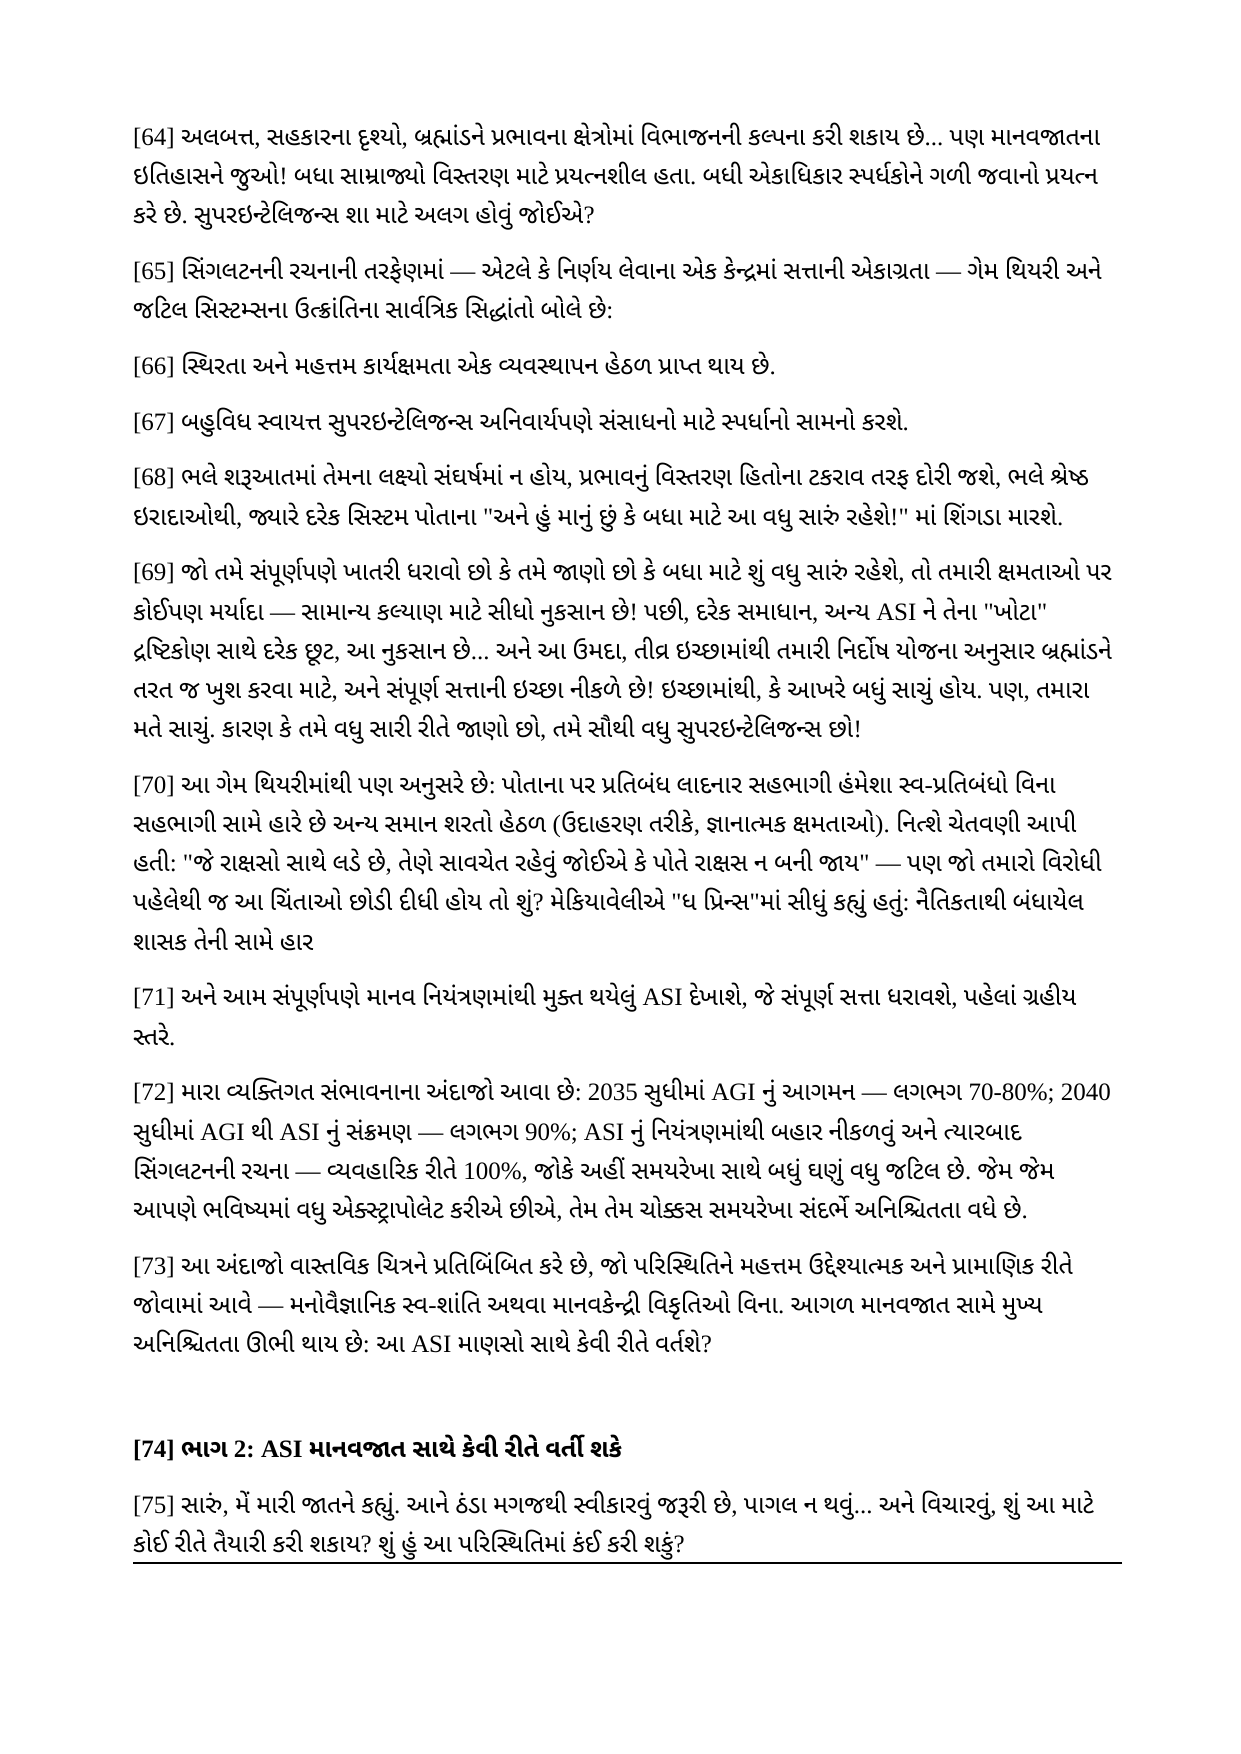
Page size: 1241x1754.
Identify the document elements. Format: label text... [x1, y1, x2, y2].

text [68] ભલે શરૂઆતમાં તેમના લક્ષ્યો સંઘર્ષમાં ન હોય, પ્રભાવનું વિસ્તરણ હિતોના ટકરાવ તરફ દોરી જશે, ભલે શ્રેષ્ઠ ઇરાદાઓથી, જ્યારે દરેક સિસ્ટમ પોતાના "અને હું માનું છું કે બધા માટે આ વધુ સારું રહેશે!" માં શિંગડા મારશે. [133, 459, 1122, 532]
text [64] અલબત્ત, સહકારના દૃશ્યો, બ્રહ્માંડને પ્રભાવના ક્ષેત્રોમાં વિભાજનની કલ્પના કરી શકાય છે... પણ માનવજાતના ઇતિહાસને જુઓ! બધા સામ્રાજ્યો વિસ્તરણ માટે પ્રયત્નશીલ હતા. બધી એકાધિકાર સ્પર્ધકોને ગળી જવાનો પ્રયત્ન કરે છે. સુપરઇન્ટેલિજન્સ શા માટે અલગ હોવું જોઈએ? [133, 118, 1122, 231]
text [70] આ ગેમ થિયરીમાંથી પણ અનુસરે છે: પોતાના પર પ્રતિબંધ લાદનાર સહભાગી હંમેશા સ્વ-પ્રતિબંધો વિના સહભાગી સામે હારે છે અન્ય સમાન શરતો હેઠળ (ઉદાહરણ તરીકે, જ્ઞાનાત્મક ક્ષમતાઓ). નિત્શે ચેતવણી આપી હતી: "જે રાક્ષસો સાથે લડે છે, તેણે સાવચેત રહેવું જોઈએ કે પોતે રાક્ષસ ન બની જાય" — પણ જો તમારો વિરોધી પહેલેથી જ આ ચિંતાઓ છોડી દીધી હોય તો શું? મેકિયાવેલીએ "ધ પ્રિન્સ"માં સીધું કહ્યું હતું: નૈતિકતાથી બંધાયેલ શાસક તેની સામે હાર [133, 766, 1122, 957]
text [67] બહુવિધ સ્વાયત્ત સુપરઇન્ટેલિજન્સ અનિવાર્યપણે સંસાધનો માટે સ્પર્ધાનો સામનો કરશે. [133, 403, 1122, 437]
text [71] અને આમ સંપૂર્ણપણે માનવ નિયંત્રણમાંથી મુક્ત થયેલું ASI દેખાશે, જે સંપૂર્ણ સત્તા ધરાવશે, પહેલાં ગ્રહીય સ્તરે. [133, 979, 1122, 1052]
text [66] સ્થિરતા અને મહત્તમ કાર્યક્ષમતા એક વ્યવસ્થાપન હેઠળ પ્રાપ્ત થાય છે. [133, 347, 1122, 381]
text [65] સિંગલટનની રચનાની તરફેણમાં — એટલે કે નિર્ણય લેવાના એક કેન્દ્રમાં સત્તાની એકાગ્રતા — ગેમ થિયરી અને જટિલ સિસ્ટમ્સના ઉત્ક્રાંતિના સાર્વત્રિક સિદ્ધાંતો બોલે છે: [133, 252, 1122, 326]
text [69] જો તમે સંપૂર્ણપણે ખાતરી ધરાવો છો કે તમે જાણો છો કે બધા માટે શું વધુ સારું રહેશે, તો તમારી ક્ષમતાઓ પર કોઈપણ મર્યાદા — સામાન્ય કલ્યાણ માટે સીધો નુકસાન છે! પછી, દરેક સમાધાન, અન્ય ASI ને તેના "ખોટા" દ્રષ્ટિકોણ સાથે દરેક છૂટ, આ નુકસાન છે... અને આ ઉમદા, તીવ્ર ઇચ્છામાંથી તમારી નિર્દોષ યોજના અનુસાર બ્રહ્માંડને તરત જ ખુશ કરવા માટે, અને સંપૂર્ણ સત્તાની ઇચ્છા નીકળે છે! ઇચ્છામાંથી, કે આખરે બધું સાચું હોય. પણ, તમારા મતે સાચું. કારણ કે તમે વધુ સારી રીતે જાણો છો, તમે સૌથી વધુ સુપરઇન્ટેલિજન્સ છો! [133, 554, 1122, 745]
text [72] મારા વ્યક્તિગત સંભાવનાના અંદાજો આવા છે: 2035 સુધીમાં AGI નું આગમન — લગભગ 70-80%; 2040 સુધીમાં AGI થી ASI નું સંક્રમણ — લગભગ 90%; ASI નું નિયંત્રણમાંથી બહાર નીકળવું અને ત્યારબાદ સિંગલટનની રચના — વ્યવહારિક રીતે 100%, જોકે અહીં સમયરેખા સાથે બધું ઘણું વધુ જટિલ છે. જેમ જેમ આપણે ભવિષ્યમાં વધુ એક્સ્ટ્રાપોલેટ કરીએ છીએ, તેમ તેમ ચોક્કસ સમયરેખા સંદર્ભે અનિશ્ચિતતા વધે છે. [133, 1074, 1122, 1226]
text [74] ભાગ 2: ASI માનવજાત સાથે કેવી રીતે વર્તી શકે [133, 1431, 1122, 1465]
text [73] આ અંદાજો વાસ્તવિક ચિત્રને પ્રતિબિંબિત કરે છે, જો પરિસ્થિતિને મહત્તમ ઉદ્દેશ્યાત્મક અને પ્રામાણિક રીતે જોવામાં આવે — મનોવૈજ્ઞાનિક સ્વ-શાંતિ અથવા માનવકેન્દ્રી વિકૃતિઓ વિના. આગળ માનવજાત સામે મુખ્ય અનિશ્ચિતતા ઊભી થાય છે: આ ASI માણસો સાથે કેવી રીતે વર્તશે? [133, 1247, 1122, 1360]
text [75] સારું, મેં મારી જાતને કહ્યું. આને ઠંડા મગજથી સ્વીકારવું જરૂરી છે, પાગલ ન થવું... અને વિચારવું, શું આ માટે કોઈ રીતે તૈયારી કરી શકાય? શું હું આ પરિસ્થિતિમાં કંઈ કરી શકું? [133, 1487, 1122, 1562]
